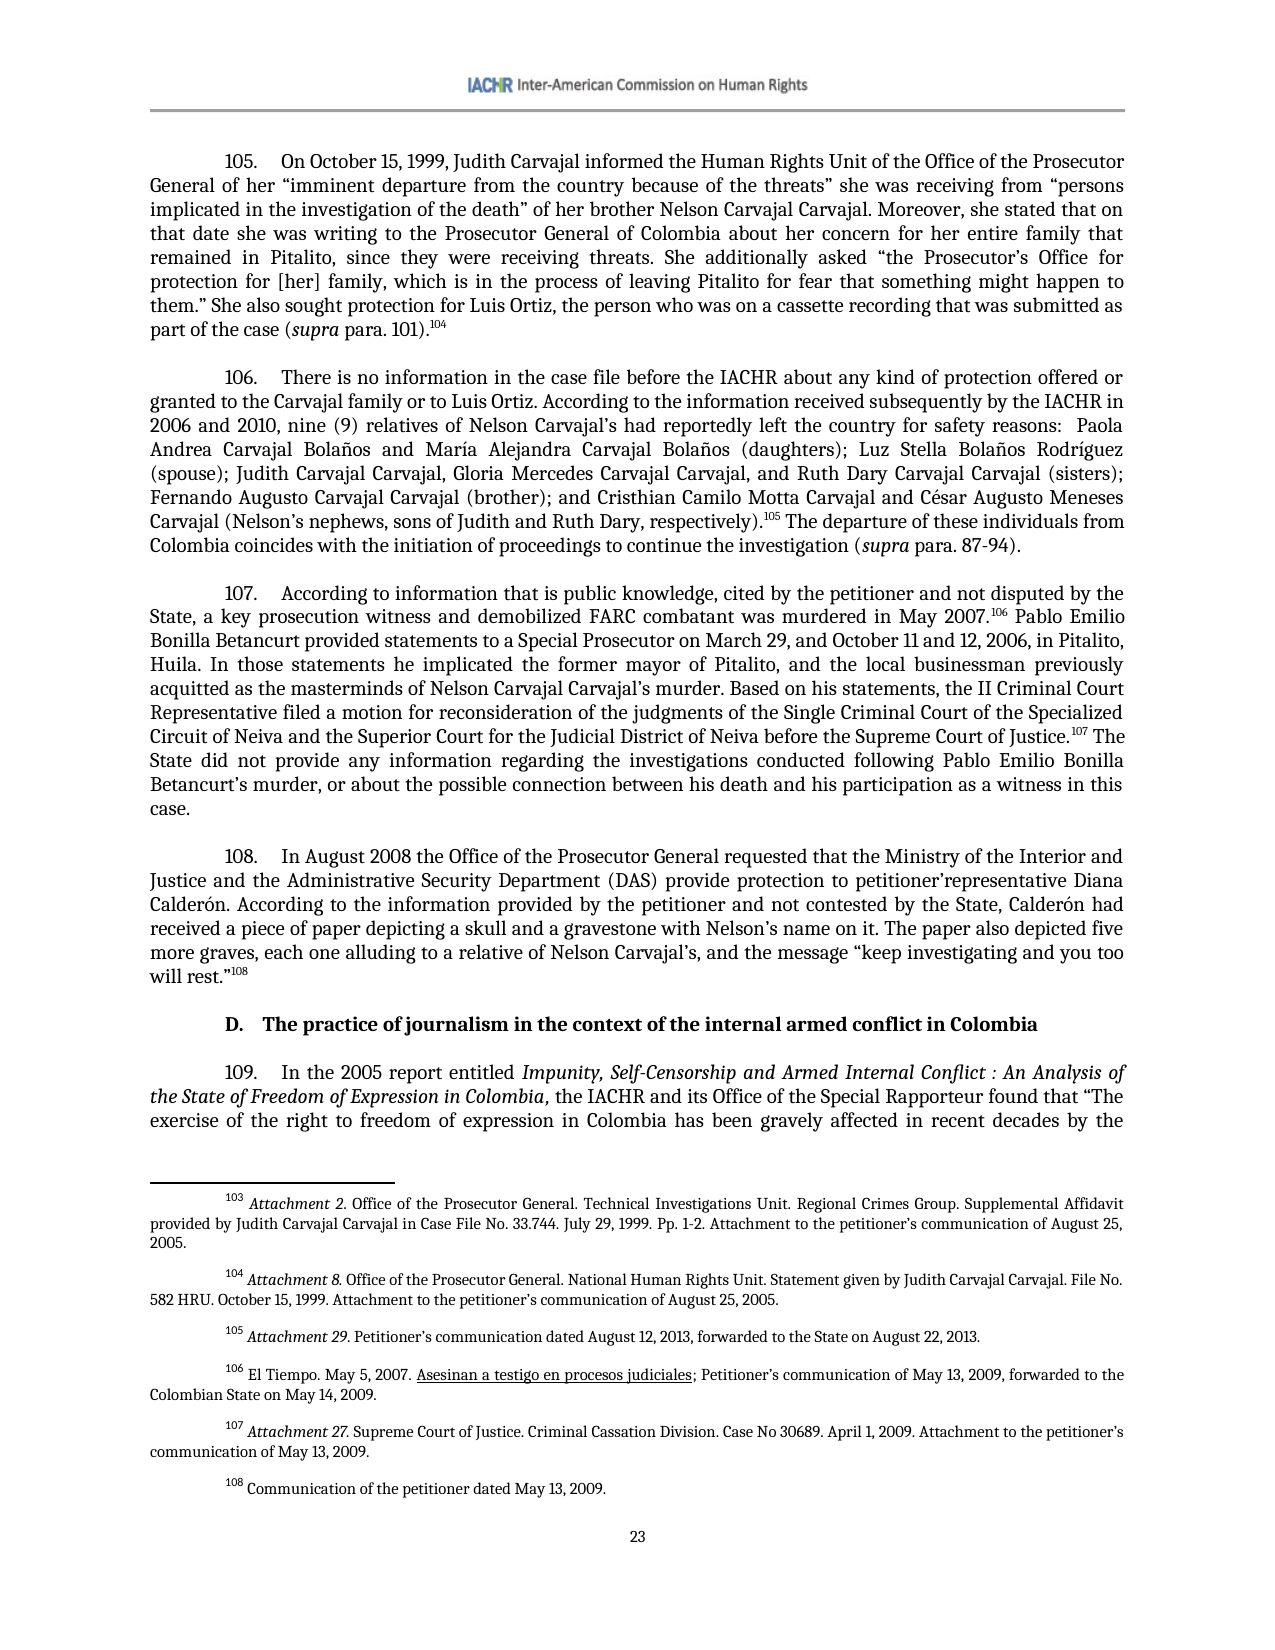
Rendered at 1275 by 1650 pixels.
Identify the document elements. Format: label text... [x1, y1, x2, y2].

subtitle The practice of journalism in the context of the internal armed conflict in Colombia [150, 1012, 1125, 1036]
list According to information that is public knowledge, cited by the petitioner and not disputed by the State, a key prosecution witness and demobilized FARC combatant was murdered in May 2007. Pablo Emilio Bonilla Betancurt provided statements to a Special Prosecutor on March 29, and October 11 and 12, 2006, in Pitalito, Huila. In those statements he implicated the former mayor of Pitalito, and the local businessman previously acquitted as the masterminds of Nelson Carvajal Carvajal’s murder. Based on his statements, the II Criminal Court Representative filed a motion for reconsideration of the judgments of the Single Criminal Court of the Specialized Circuit of Neiva and the Superior Court for the Judicial District of Neiva before the Supreme Court of Justice. The State did not provide any information regarding the investigations conducted following Pablo Emilio Bonilla Betancurt’s murder, or about the possible connection between his death and his participation as a witness in this case. [150, 581, 1125, 821]
list On October 15, 1999, Judith Carvajal informed the Human Rights Unit of the Office of the Prosecutor General of her “imminent departure from the country because of the threats” she was receiving from “persons implicated in the investigation of the death” of her brother Nelson Carvajal Carvajal. Moreover, she stated that on that date she was writing to the Prosecutor General of Colombia about her concern for her entire family that remained in Pitalito, since they were receiving threats. She additionally asked “the Prosecutor’s Office for protection for [her] family, which is in the process of leaving Pitalito for fear that something might happen to them.” She also sought protection for Luis Ortiz, the person who was on a cassette recording that was submitted as part of the case (supra para. 101). [150, 150, 1125, 342]
list In August 2008 the Office of the Prosecutor General requested that the Ministry of the Interior and Justice and the Administrative Security Department (DAS) provide protection to petitioner’representative Diana Calderón. According to the information provided by the petitioner and not contested by the State, Calderón had received a piece of paper depicting a skull and a gravestone with Nelson’s name on it. The paper also depicted five more graves, each one alluding to a relative of Nelson Carvajal’s, and the message “keep investigating and you too will rest.” [150, 845, 1125, 988]
picture [456, 75, 819, 95]
list There is no information in the case file before the IACHR about any kind of protection offered or granted to the Carvajal family or to Luis Ortiz. According to the information received subsequently by the IACHR in 2006 and 2010, nine (9) relatives of Nelson Carvajal’s had reportedly left the country for safety reasons: Paola Andrea Carvajal Bolaños and María Alejandra Carvajal Bolaños (daughters); Luz Stella Bolaños Rodríguez (spouse); Judith Carvajal Carvajal, Gloria Mercedes Carvajal Carvajal, and Ruth Dary Carvajal Carvajal (sisters); Fernando Augusto Carvajal Carvajal (brother); and Cristhian Camilo Motta Carvajal and César Augusto Meneses Carvajal (Nelson’s nephews, sons of Judith and Ruth Dary, respectively). The departure of these individuals from Colombia coincides with the initiation of proceedings to continue the investigation (supra para. 87-94). [150, 366, 1125, 557]
